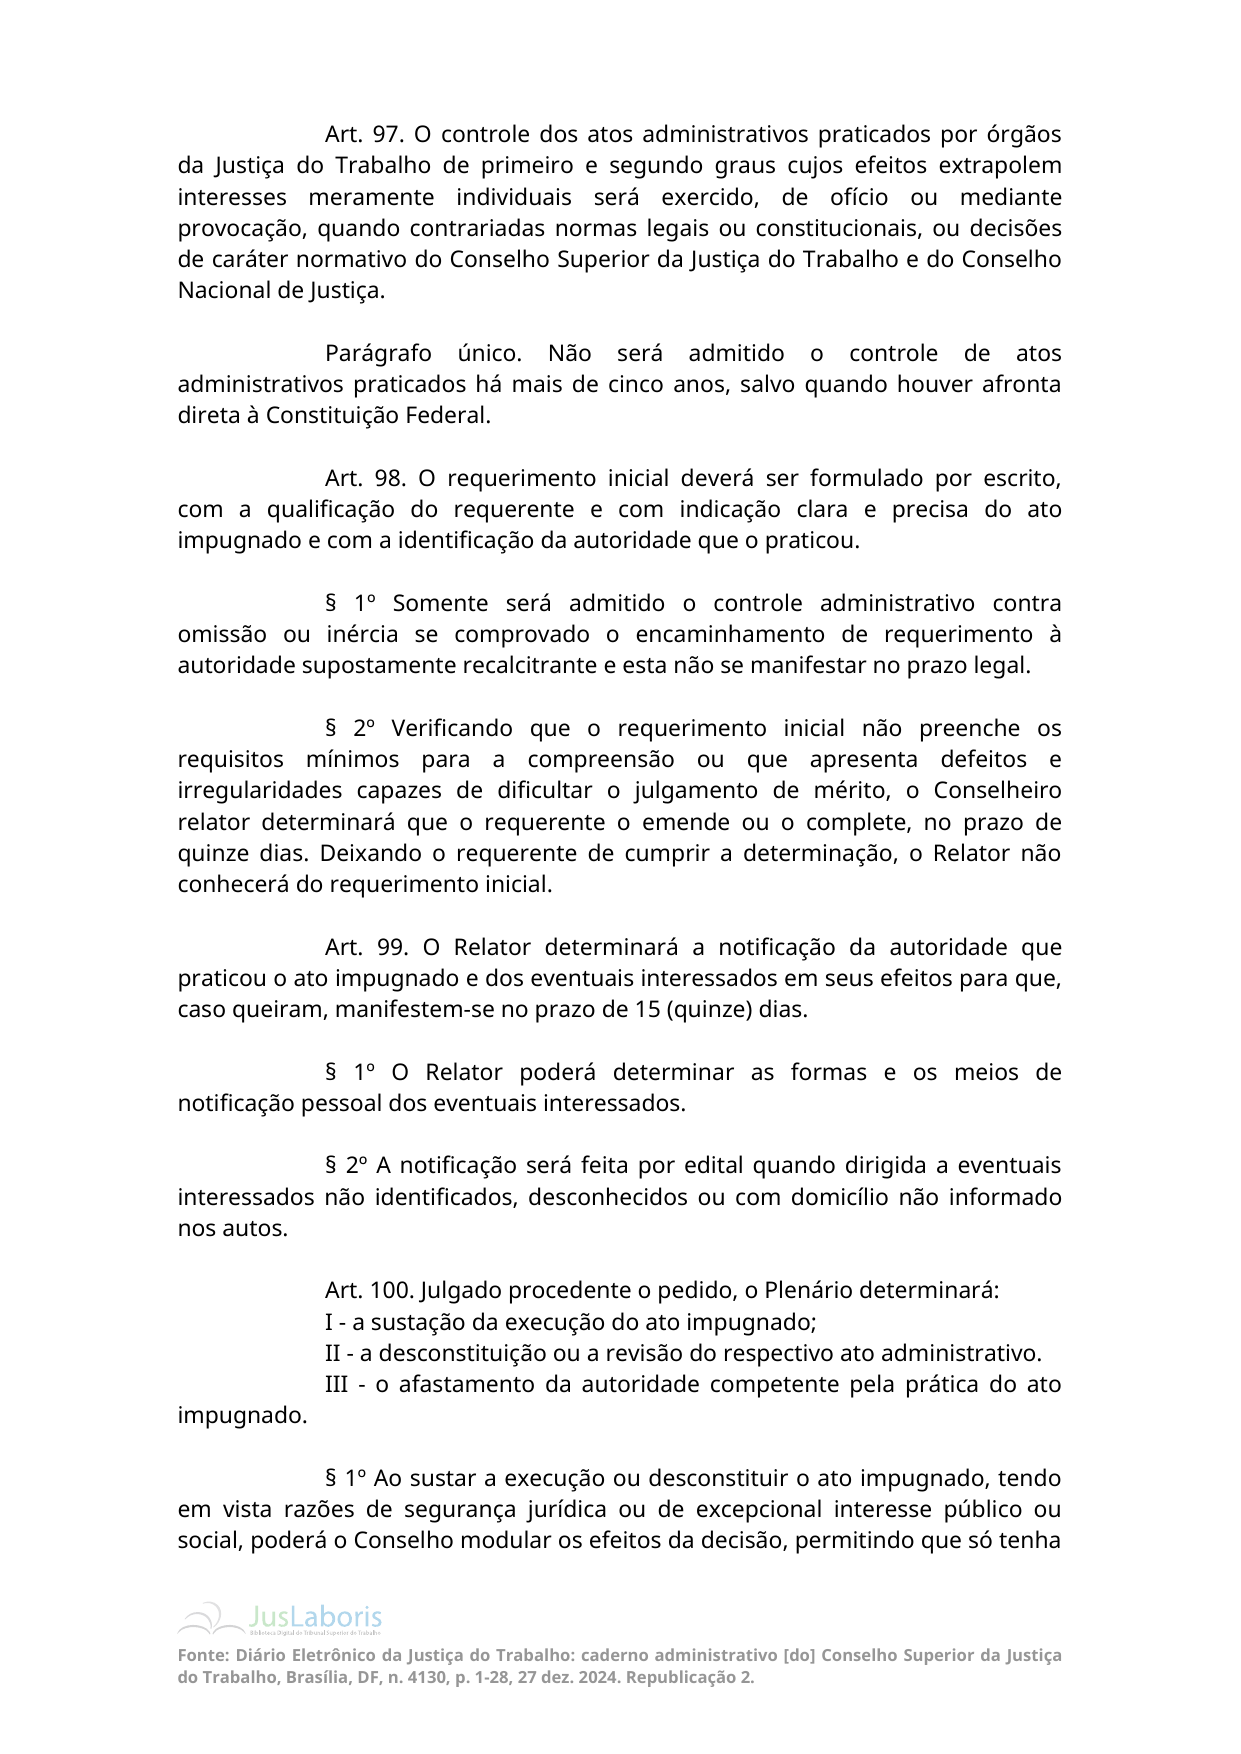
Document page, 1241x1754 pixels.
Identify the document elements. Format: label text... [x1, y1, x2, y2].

text Art. 100. Julgado procedente o pedido, o Plenário determinará: [177, 1274, 1063, 1306]
text III - o afastamento da autoridade competente pela prática do ato impugnado. [177, 1368, 1063, 1431]
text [177, 1462, 1063, 1556]
text § 1º O Relator poderá determinar as formas e os meios de notificação pessoal dos eventuais interessados. [177, 1056, 1063, 1118]
text Art. 98. O requerimento inicial deverá ser formulado por escrito, com a qualificação do requerente e com indicação clara e precisa do ato impugnado e com a identificação da autoridade que o praticou. [177, 462, 1063, 556]
text II - a desconstituição ou a revisão do respectivo ato administrativo. [177, 1337, 1063, 1368]
text § 1º Somente será admitido o controle administrativo contra omissão ou inércia se comprovado o encaminhamento de requerimento à autoridade supostamente recalcitrante e esta não se manifestar no prazo legal. [177, 587, 1063, 681]
text Art. 97. O controle dos atos administrativos praticados por órgãos da Justiça do Trabalho de primeiro e segundo graus cujos efeitos extrapolem interesses meramente individuais será exercido, de ofício ou mediante provocação, quando contrariadas normas legais ou constitucionais, ou decisões de caráter normativo do Conselho Superior da Justiça do Trabalho e do Conselho Nacional de Justiça. [177, 118, 1063, 306]
text § 2º A notificação será feita por edital quando dirigida a eventuais interessados não identificados, desconhecidos ou com domicílio não informado nos autos. [177, 1149, 1063, 1243]
text Parágrafo único. Não será admitido o controle de atos administrativos praticados há mais de cinco anos, salvo quando houver afronta direta à Constituição Federal. [177, 337, 1063, 431]
text I - a sustação da execução do ato impugnado; [177, 1306, 1063, 1337]
text Art. 99. O Relator determinará a notificação da autoridade que praticou o ato impugnado e dos eventuais interessados em seus efeitos para que, caso queiram, manifestem-se no prazo de 15 (quinze) dias. [177, 931, 1063, 1024]
text § 2º Verificando que o requerimento inicial não preenche os requisitos mínimos para a compreensão ou que apresenta defeitos e irregularidades capazes de dificultar o julgamento de mérito, o Conselheiro relator determinará que o requerente o emende ou o complete, no prazo de quinze dias. Deixando o requerente de cumprir a determinação, o Relator não conhecerá do requerimento inicial. [177, 712, 1063, 899]
